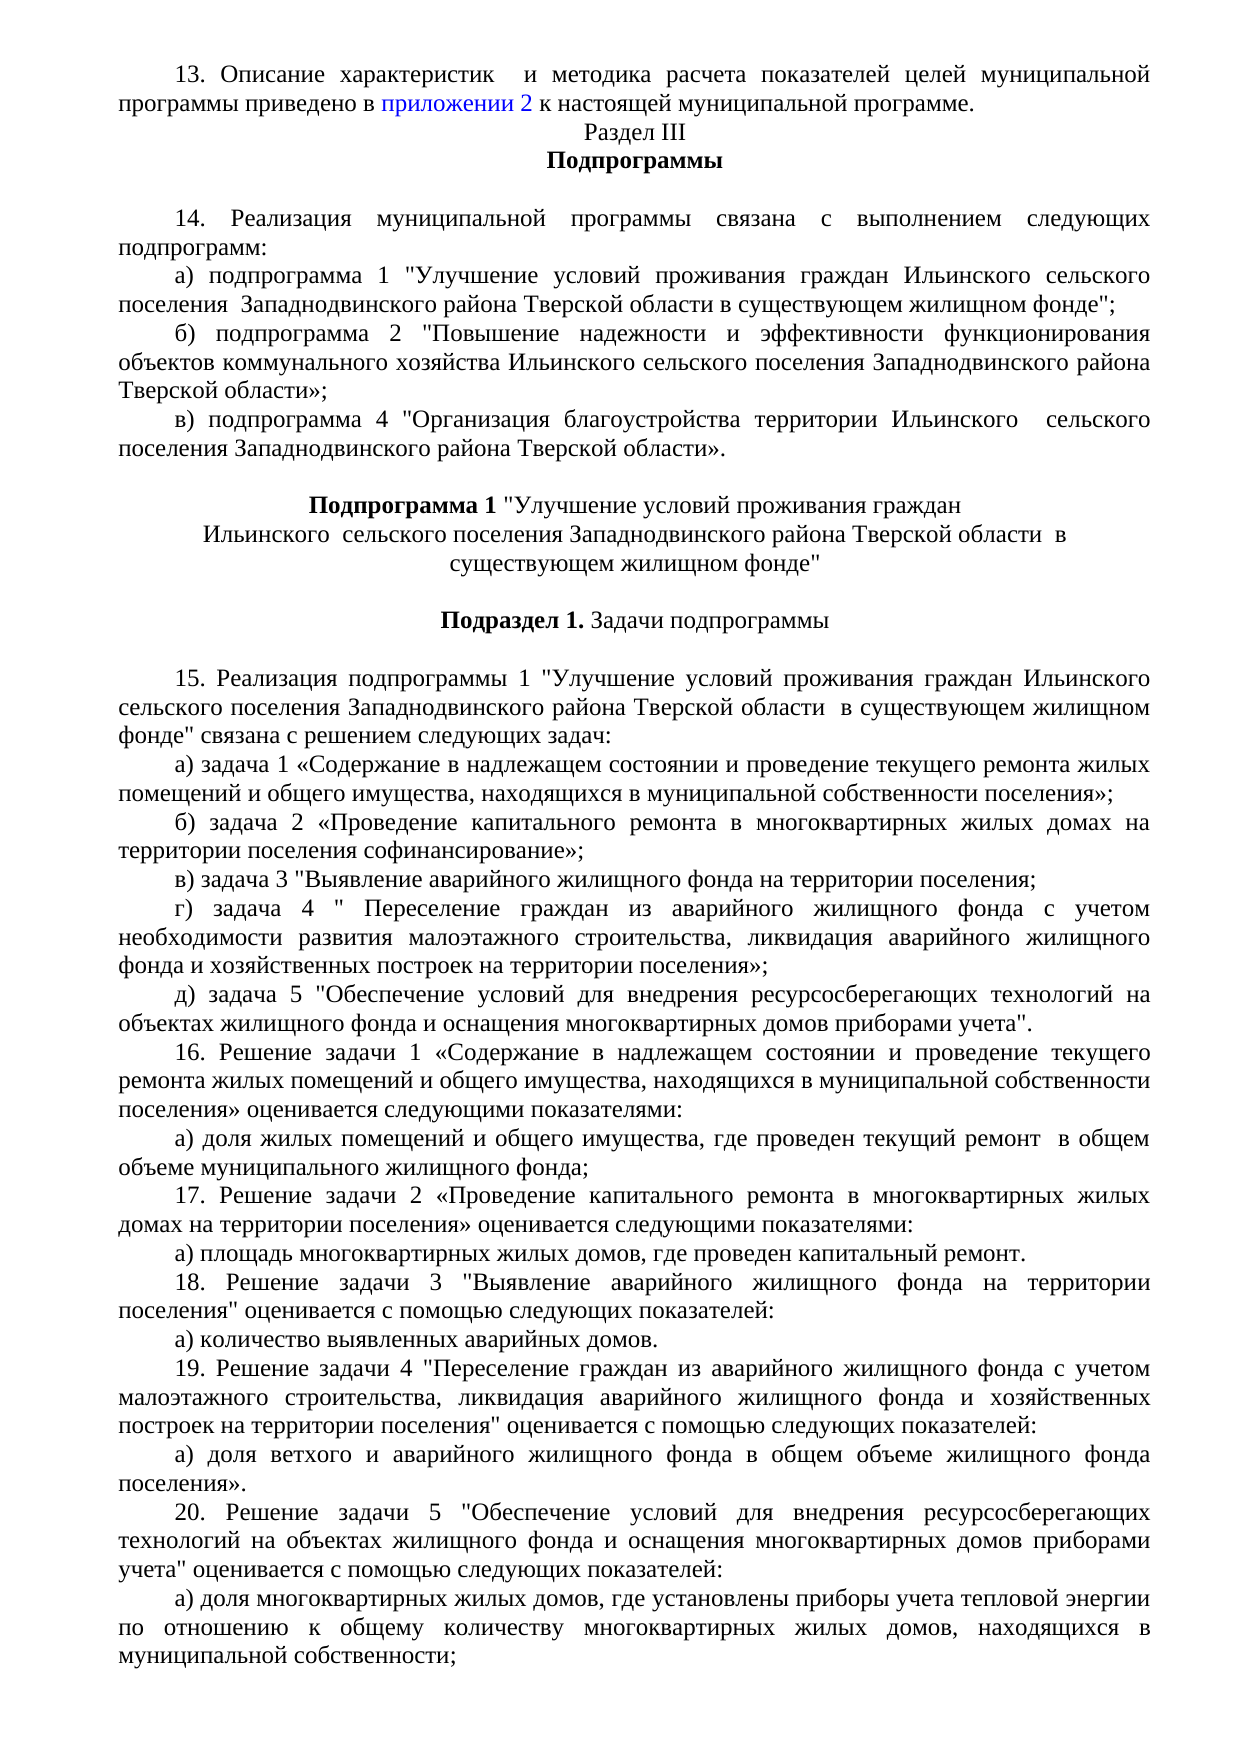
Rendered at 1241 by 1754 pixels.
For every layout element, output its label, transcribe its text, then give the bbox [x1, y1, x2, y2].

text а) количество выявленных аварийных домов. [118, 1324, 1152, 1353]
text 14. Реализация муниципальной программы связана с выполнением следующих подпрограмм: [118, 203, 1152, 260]
text 15. Реализация подпрограммы 1 "Улучшение условий проживания граждан Ильинского сельского поселения Западнодвинского района Тверской области в существующем жилищном фонде" связана с решением следующих задач: [118, 663, 1152, 749]
text Подпрограммы [118, 145, 1152, 174]
text б) задача 2 «Проведение капитального ремонта в многоквартирных жилых домах на территории поселения софинансирование»; [118, 807, 1152, 864]
text а) доля жилых помещений и общего имущества, где проведен текущий ремонт в общем объеме муниципального жилищного фонда; [118, 1123, 1152, 1180]
text Раздел III [118, 117, 1152, 145]
text а) задача 1 «Содержание в надлежащем состоянии и проведение текущего ремонта жилых помещений и общего имущества, находящихся в муниципальной собственности поселения»; [118, 749, 1152, 807]
text б) подпрограмма 2 "Повышение надежности и эффективности функционирования объектов коммунального хозяйства Ильинского сельского поселения Западнодвинского района Тверской области»; [118, 318, 1152, 404]
text а) площадь многоквартирных жилых домов, где проведен капитальный ремонт. [118, 1238, 1152, 1267]
text 13. Описание характеристик и методика расчета показателей целей муниципальной программы приведено в приложении 2 к настоящей муниципальной программе. [118, 59, 1152, 117]
text Подраздел 1. Задачи подпрограммы [118, 605, 1152, 634]
text в) задача 3 "Выявление аварийного жилищного фонда на территории поселения; [118, 864, 1152, 893]
text 20. Решение задачи 5 "Обеспечение условий для внедрения ресурсосберегающих технологий на объектах жилищного фонда и оснащения многоквартирных домов приборами учета" оценивается с помощью следующих показателей: [118, 1497, 1152, 1583]
text Подпрограмма 1 "Улучшение условий проживания граждан [118, 490, 1152, 519]
text 19. Решение задачи 4 "Переселение граждан из аварийного жилищного фонда с учетом малоэтажного строительства, ликвидация аварийного жилищного фонда и хозяйственных построек на территории поселения" оценивается с помощью следующих показателей: [118, 1353, 1152, 1439]
text а) подпрограмма 1 "Улучшение условий проживания граждан Ильинского сельского поселения Западнодвинского района Тверской области в существующем жилищном фонде"; [118, 260, 1152, 318]
text 18. Решение задачи 3 "Выявление аварийного жилищного фонда на территории поселения" оценивается с помощью следующих показателей: [118, 1267, 1152, 1324]
text а) доля многоквартирных жилых домов, где установлены приборы учета тепловой энергии по отношению к общему количеству многоквартирных жилых домов, находящихся в муниципальной собственности; [118, 1583, 1152, 1669]
text Ильинского сельского поселения Западнодвинского района Тверской области в существующем жилищном фонде" [118, 519, 1152, 577]
text 16. Решение задачи 1 «Содержание в надлежащем состоянии и проведение текущего ремонта жилых помещений и общего имущества, находящихся в муниципальной собственности поселения» оценивается следующими показателями: [118, 1037, 1152, 1123]
text а) доля ветхого и аварийного жилищного фонда в общем объеме жилищного фонда поселения». [118, 1439, 1152, 1497]
text 17. Решение задачи 2 «Проведение капитального ремонта в многоквартирных жилых домах на территории поселения» оценивается следующими показателями: [118, 1180, 1152, 1238]
text в) подпрограмма 4 "Организация благоустройства территории Ильинского сельского поселения Западнодвинского района Тверской области». [118, 404, 1152, 462]
text д) задача 5 "Обеспечение условий для внедрения ресурсосберегающих технологий на объектах жилищного фонда и оснащения многоквартирных домов приборами учета". [118, 979, 1152, 1037]
text г) задача 4 " Переселение граждан из аварийного жилищного фонда с учетом необходимости развития малоэтажного строительства, ликвидация аварийного жилищного фонда и хозяйственных построек на территории поселения»; [118, 893, 1152, 979]
